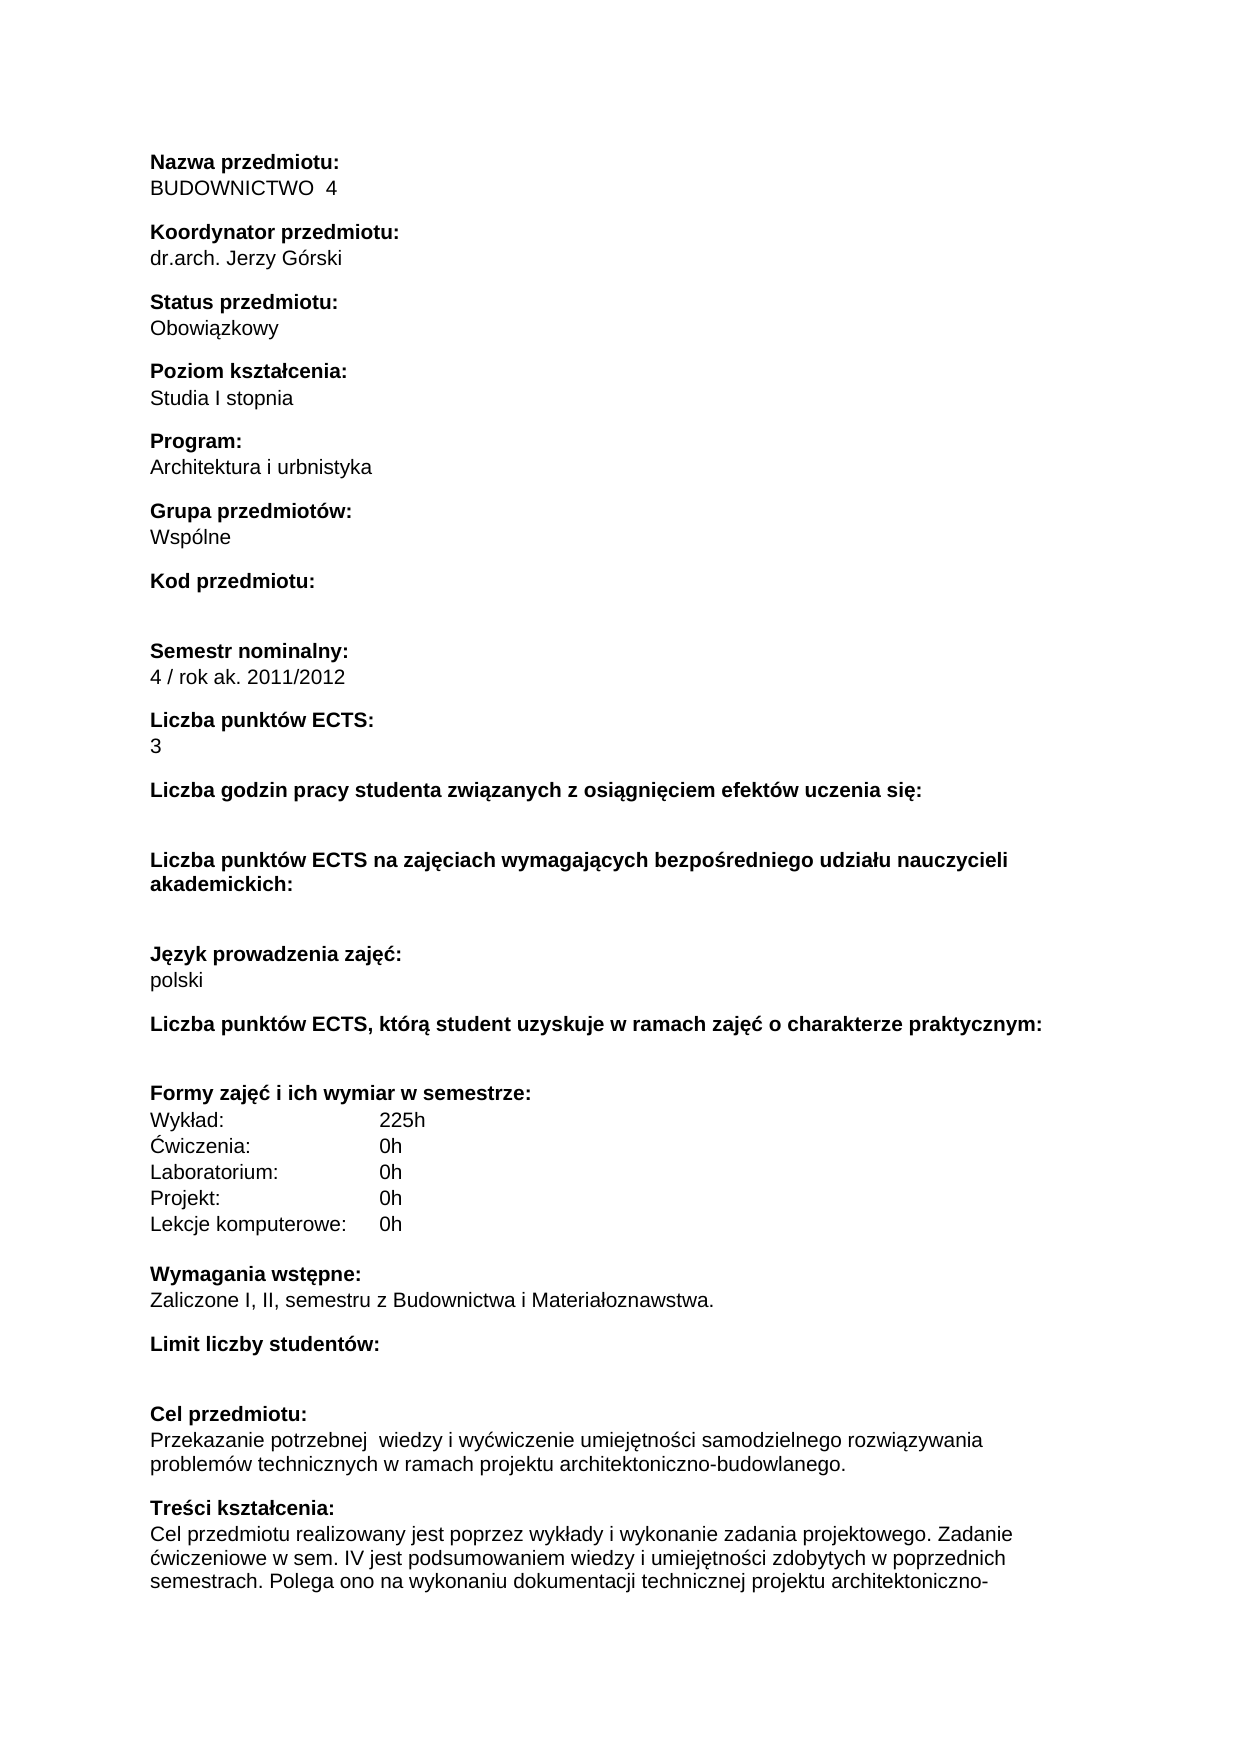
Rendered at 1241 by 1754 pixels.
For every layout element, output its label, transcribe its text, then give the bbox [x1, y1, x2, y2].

text Program: [150, 429, 1090, 453]
text Architektura i urbnistyka [150, 455, 1090, 479]
text Liczba godzin pracy studenta związanych z osiągnięciem efektów uczenia się: [150, 778, 1090, 802]
table_cell Lekcje komputerowe: [140, 1212, 367, 1236]
table_cell 0h [369, 1184, 597, 1210]
text Limit liczby studentów: [150, 1332, 1090, 1356]
text Liczba punktów ECTS, którą student uzyskuje w ramach zajęć o charakterze praktycznym: [150, 1011, 1090, 1035]
text Status przedmiotu: [150, 289, 1090, 313]
text dr.arch. Jerzy Górski [150, 246, 1090, 270]
text Liczba punktów ECTS: [150, 708, 1090, 732]
text Zaliczone I, II, semestru z Budownictwa i Materiałoznawstwa. [150, 1288, 1090, 1312]
text 3 [150, 734, 1090, 758]
text polski [150, 968, 1090, 992]
text Przekazanie potrzebnej wiedzy i wyćwiczenie umiejętności samodzielnego rozwiązywania problemów technicznych w ramach projektu architektoniczno-budowlanego. [150, 1428, 1090, 1476]
text Nazwa przedmiotu: [150, 150, 1090, 174]
text Język prowadzenia zajęć: [150, 942, 1090, 966]
text Treści kształcenia: [150, 1495, 1090, 1519]
text 4 / rok ak. 2011/2012 [150, 664, 1090, 688]
text Semestr nominalny: [150, 638, 1090, 662]
text Cel przedmiotu: [150, 1402, 1090, 1426]
table_cell 0h [369, 1132, 597, 1158]
text BUDOWNICTWO 4 [150, 176, 1090, 200]
table_header Wykład: [140, 1108, 367, 1132]
text Grupa przedmiotów: [150, 499, 1090, 523]
text Kod przedmiotu: [150, 569, 1090, 593]
table_cell 0h [369, 1158, 597, 1184]
table_cell 0h [369, 1210, 597, 1236]
table_cell Projekt: [140, 1186, 367, 1210]
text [150, 1521, 1090, 1593]
text Koordynator przedmiotu: [150, 220, 1090, 244]
text Studia I stopnia [150, 385, 1090, 409]
table_header 225h [369, 1108, 597, 1132]
table_cell Laboratorium: [140, 1160, 367, 1184]
text Poziom kształcenia: [150, 359, 1090, 383]
text Wspólne [150, 525, 1090, 549]
text Formy zajęć i ich wymiar w semestrze: [150, 1081, 1090, 1105]
text Liczba punktów ECTS na zajęciach wymagających bezpośredniego udziału nauczycieli akademickich: [150, 848, 1090, 896]
table_cell Ćwiczenia: [140, 1134, 367, 1158]
text Obowiązkowy [150, 316, 1090, 339]
text Wymagania wstępne: [150, 1262, 1090, 1286]
